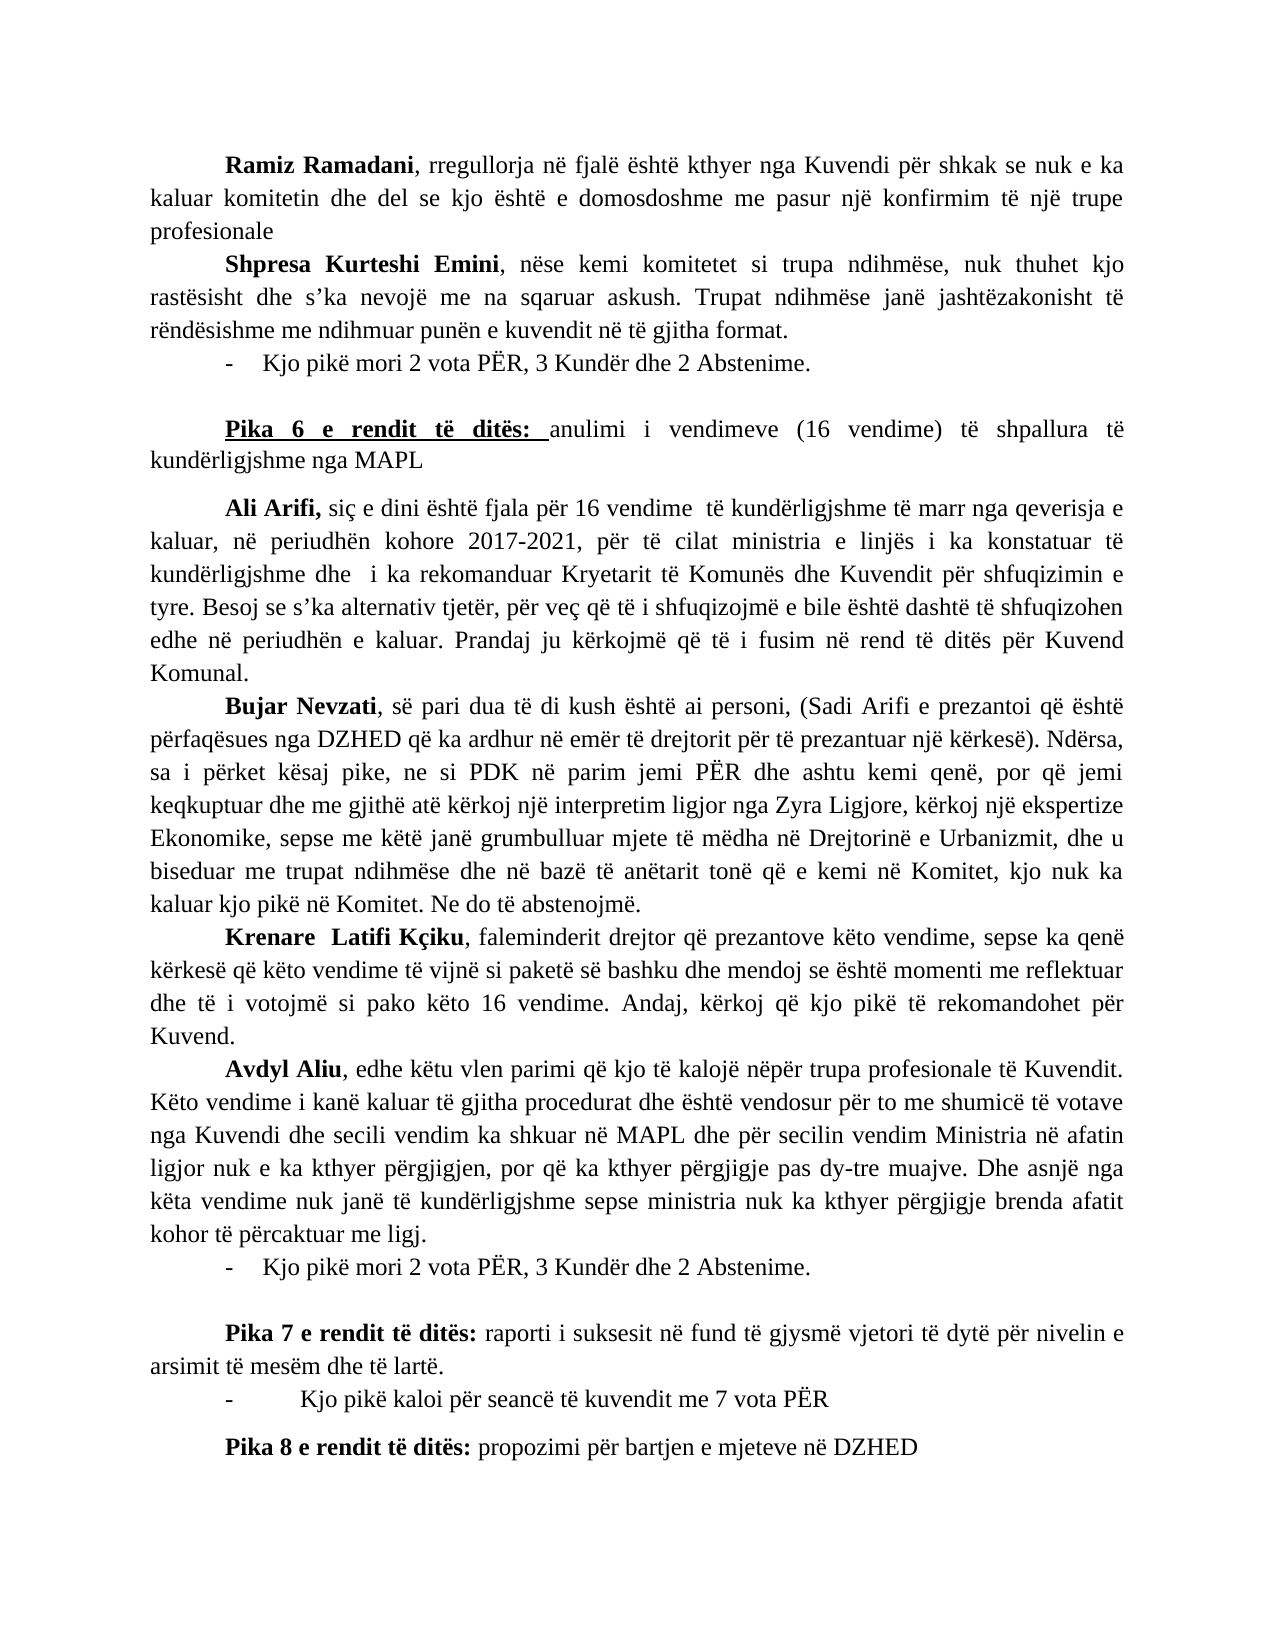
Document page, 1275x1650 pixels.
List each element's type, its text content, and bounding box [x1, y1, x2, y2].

list Kjo pikë kaloi për seancë të kuvendit me 7 vota PËR [225, 1384, 1125, 1413]
text Pika 7 e rendit të ditës: raporti i suksesit në fund të gjysmë vjetori të dytë për nivelin e arsimit të mesëm dhe të lartë. [150, 1318, 1125, 1380]
list Kjo pikë mori 2 vota PËR, 3 Kundër dhe 2 Abstenime. [225, 1252, 1125, 1281]
text Ramiz Ramadani, rregullorja në fjalë është kthyer nga Kuvendi për shkak se nuk e ka kaluar komitetin dhe del se kjo është e domosdoshme me pasur një konfirmim të një trupe profesionale [150, 150, 1125, 245]
list Kjo pikë mori 2 vota PËR, 3 Kundër dhe 2 Abstenime. [225, 348, 1125, 377]
text Bujar Nevzati, së pari dua të di kush është ai personi, (Sadi Arifi e prezantoi që është përfaqësues nga DZHED që ka ardhur në emër të drejtorit për të prezantuar një kërkesë). Ndërsa, sa i përket kësaj pike, ne si PDK në parim jemi PËR dhe ashtu kemi qenë, por që jemi keqkuptuar dhe me gjithë atë kërkoj një interpretim ligjor nga Zyra Ligjore, kërkoj një ekspertize Ekonomike, sepse me këtë janë grumbulluar mjete të mëdha në Drejtorinë e Urbanizmit, dhe u biseduar me trupat ndihmëse dhe në bazë të anëtarit tonë që e kemi në Komitet, kjo nuk ka kaluar kjo pikë në Komitet. Ne do të abstenojmë. [150, 691, 1125, 918]
text Ali Arifi, siç e dini është fjala për 16 vendime të kundërligjshme të marr nga qeverisja e kaluar, në periudhën kohore 2017-2021, për të cilat ministria e linjës i ka konstatuar të kundërligjshme dhe i ka rekomanduar Kryetarit të Komunës dhe Kuvendit për shfuqizimin e tyre. Besoj se s’ka alternativ tjetër, për veç që të i shfuqizojmë e bile është dashtë të shfuqizohen edhe në periudhën e kaluar. Prandaj ju kërkojmë që të i fusim në rend të ditës për Kuvend Komunal. [150, 493, 1125, 687]
text Avdyl Aliu, edhe këtu vlen parimi që kjo të kalojë nëpër trupa profesionale të Kuvendit. Këto vendime i kanë kaluar të gjitha procedurat dhe është vendosur për to me shumicë të votave nga Kuvendi dhe secili vendim ka shkuar në MAPL dhe për secilin vendim Ministria në afatin ligjor nuk e ka kthyer përgjigjen, por që ka kthyer përgjigje pas dy-tre muajve. Dhe asnjë nga këta vendime nuk janë të kundërligjshme sepse ministria nuk ka kthyer përgjigje brenda afatit kohor të përcaktuar me ligj. [150, 1054, 1125, 1248]
text Pika 8 e rendit të ditës: propozimi për bartjen e mjeteve në DZHED [150, 1432, 1125, 1461]
text Krenare Latifi Kçiku, faleminderit drejtor që prezantove këto vendime, sepse ka qenë kërkesë që këto vendime të vijnë si paketë së bashku dhe mendoj se është momenti me reflektuar dhe të i votojmë si pako këto 16 vendime. Andaj, kërkoj që kjo pikë të rekomandohet për Kuvend. [150, 922, 1125, 1050]
text Shpresa Kurteshi Emini, nëse kemi komitetet si trupa ndihmëse, nuk thuhet kjo rastësisht dhe s’ka nevojë me na sqaruar askush. Trupat ndihmëse janë jashtëzakonisht të rëndësishme me ndihmuar punën e kuvendit në të gjitha format. [150, 249, 1125, 344]
text Pika 6 e rendit të ditës: anulimi i vendimeve (16 vendime) të shpallura të kundërligjshme nga MAPL [150, 414, 1125, 474]
